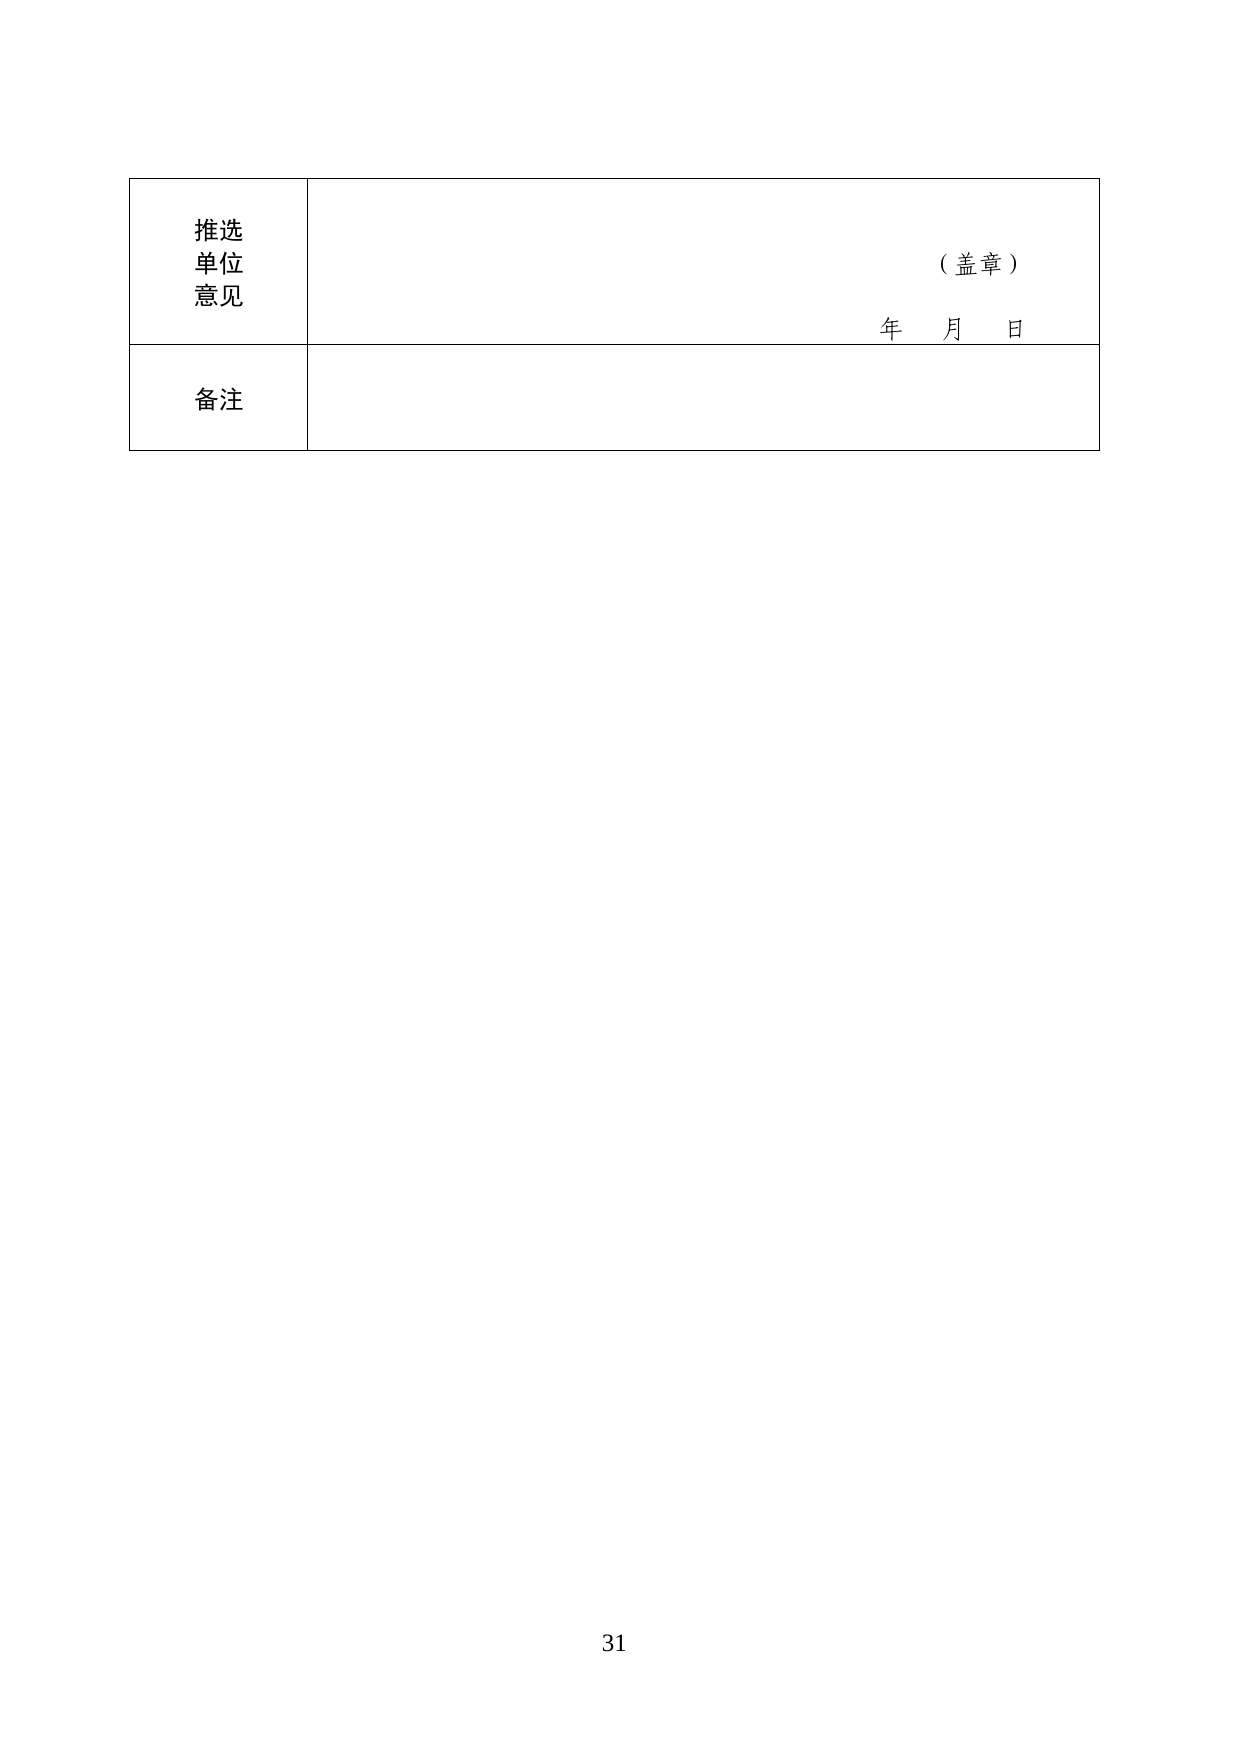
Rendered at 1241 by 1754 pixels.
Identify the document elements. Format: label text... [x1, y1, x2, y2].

table_cell [308, 345, 1099, 450]
table_cell 推选 单位 意见 [130, 179, 307, 344]
table_cell 备注 [130, 345, 307, 450]
table_cell （盖章） 年 月 日 [308, 179, 1099, 344]
